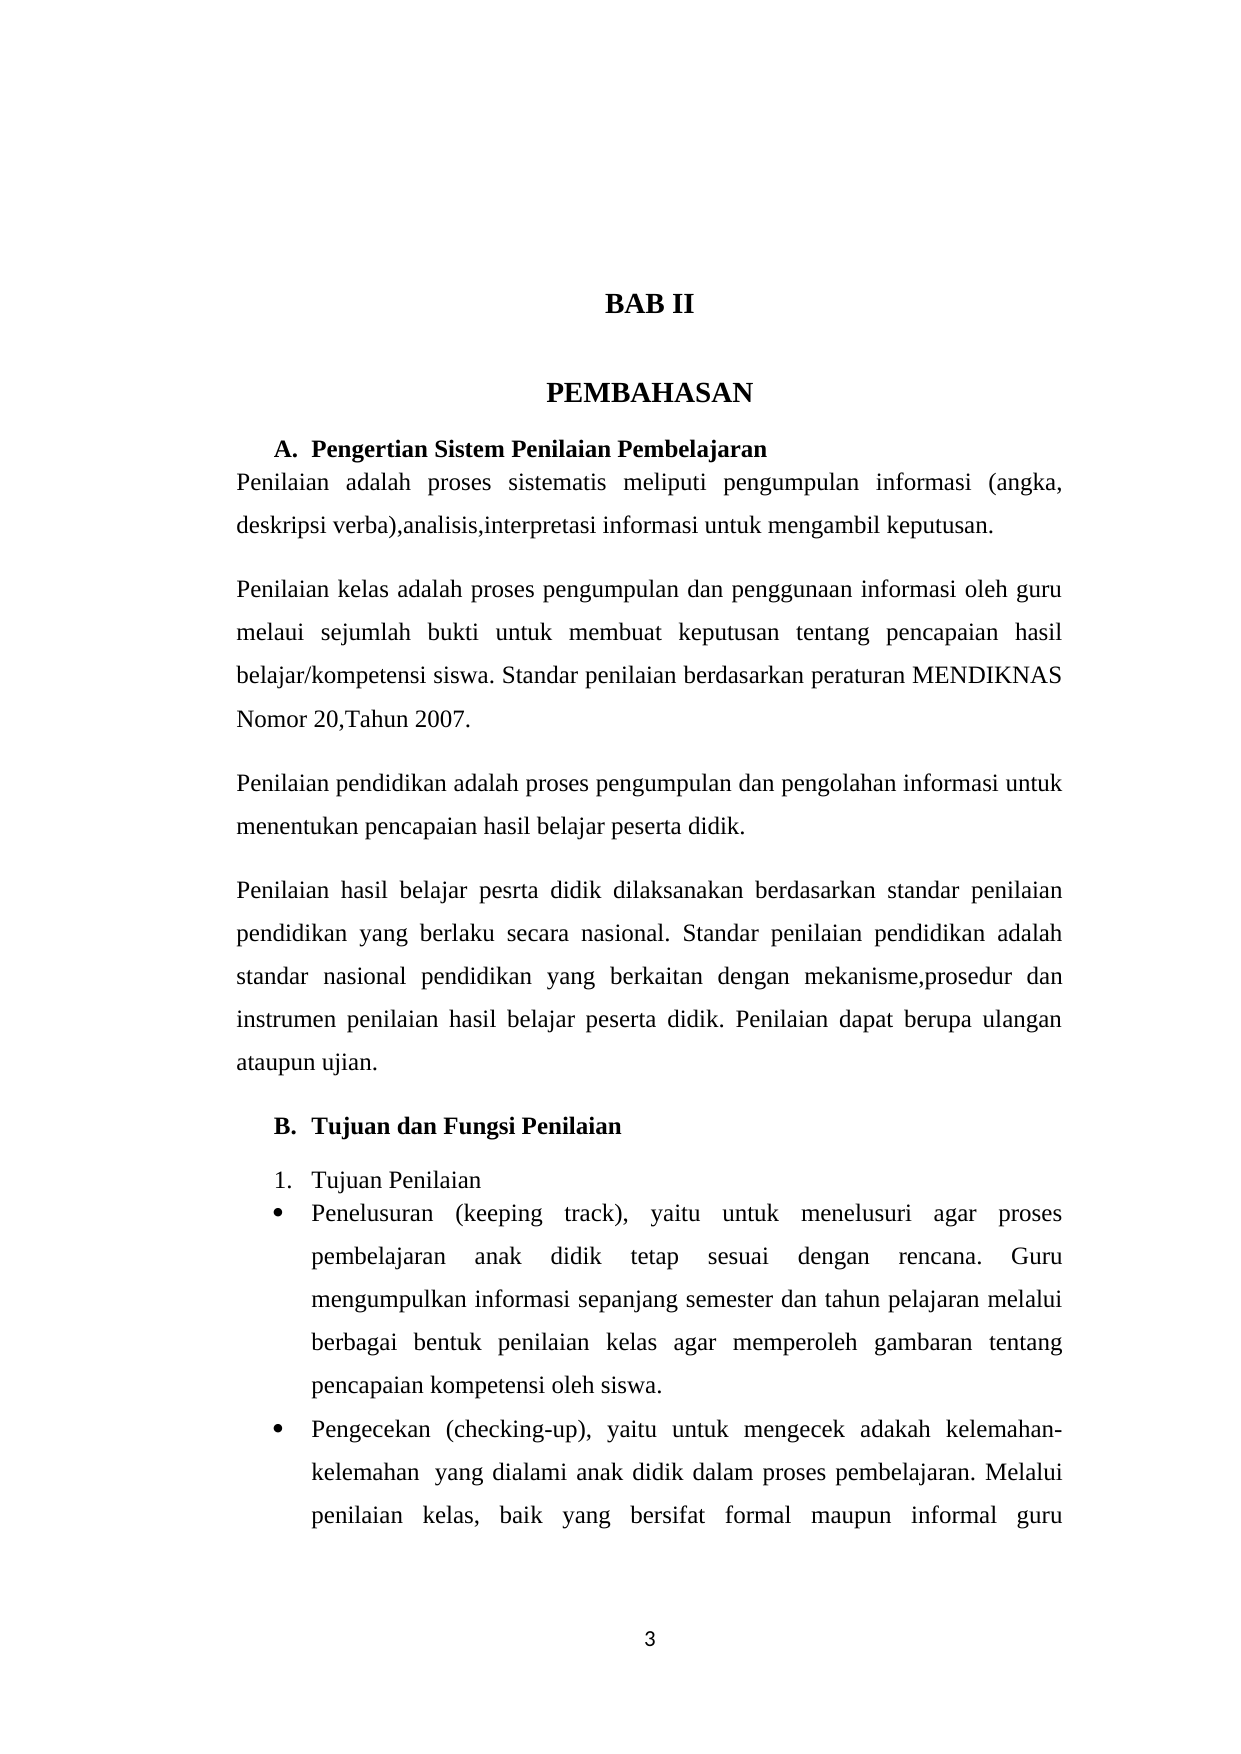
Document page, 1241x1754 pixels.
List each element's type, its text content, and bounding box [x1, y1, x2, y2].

subtitle BAB II [236, 286, 1063, 320]
text Penilaian adalah proses sistematis meliputi pengumpulan informasi (angka, deskripsi verba),analisis,interpretasi informasi untuk mengambil keputusan. [236, 467, 1063, 539]
text Penilaian pendidikan adalah proses pengumpulan dan pengolahan informasi untuk menentukan pencapaian hasil belajar peserta didik. [236, 768, 1063, 839]
subtitle Tujuan Penilaian [274, 1165, 1063, 1194]
subtitle Pengertian Sistem Penilaian Pembelajaran [274, 434, 1063, 463]
subtitle Tujuan dan Fungsi Penilaian [274, 1111, 1063, 1140]
list Penelusuran (keeping track), yaitu untuk menelusuri agar proses pembelajaran anak didik tetap sesuai dengan rencana. Guru mengumpulkan informasi sepanjang semester dan tahun pelajaran melalui berbagai bentuk penilaian kelas agar memperoleh gambaran tentang pencapaian kompetensi oleh siswa. [274, 1198, 1063, 1399]
subtitle PEMBAHASAN [236, 375, 1063, 408]
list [274, 1414, 1063, 1529]
text Penilaian kelas adalah proses pengumpulan dan penggunaan informasi oleh guru melaui sejumlah bukti untuk membuat keputusan tentang pencapaian hasil belajar/kompetensi siswa. Standar penilaian berdasarkan peraturan MENDIKNAS Nomor 20,Tahun 2007. [236, 574, 1063, 732]
text Penilaian hasil belajar pesrta didik dilaksanakan berdasarkan standar penilaian pendidikan yang berlaku secara nasional. Standar penilaian pendidikan adalah standar nasional pendidikan yang berkaitan dengan mekanisme,prosedur dan instrumen penilaian hasil belajar peserta didik. Penilaian dapat berupa ulangan ataupun ujian. [236, 875, 1063, 1076]
